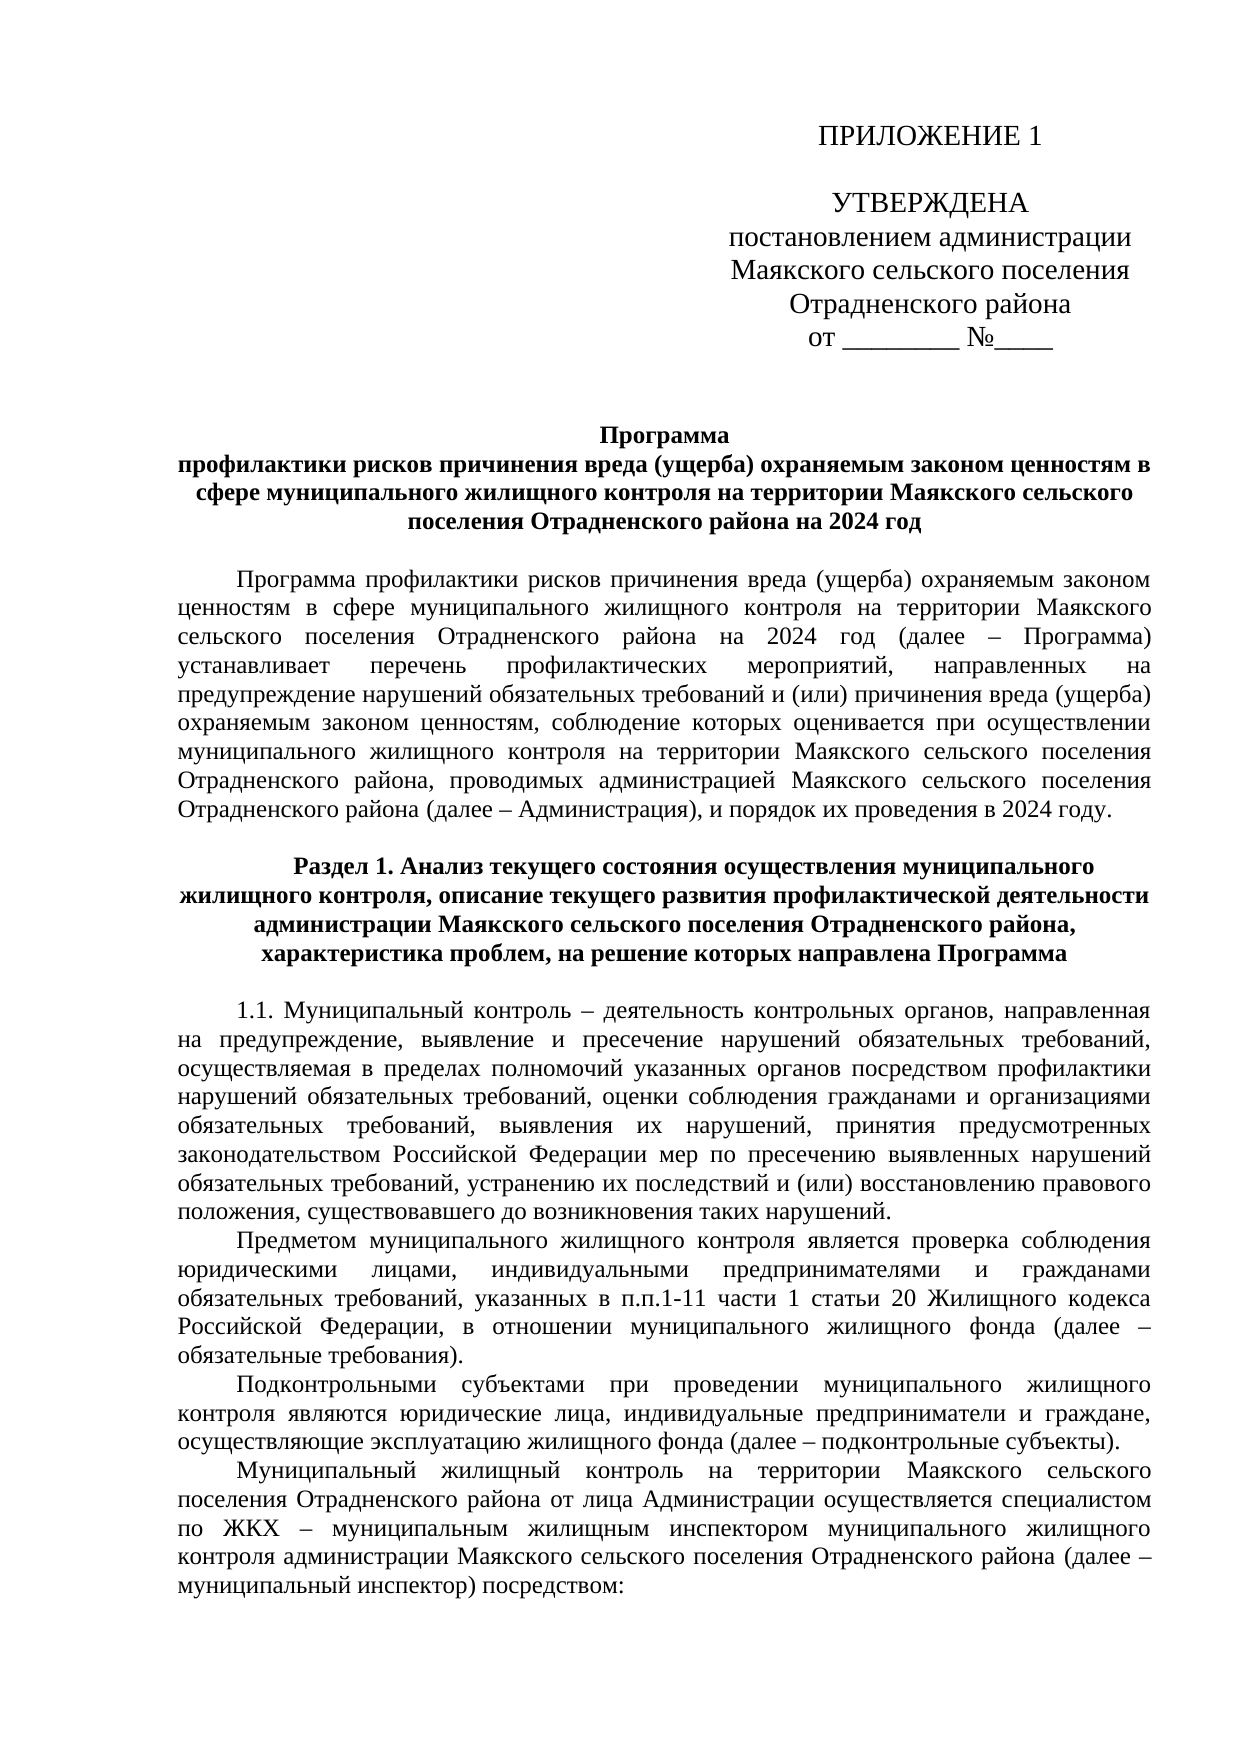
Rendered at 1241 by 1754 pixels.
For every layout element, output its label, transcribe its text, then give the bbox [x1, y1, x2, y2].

text ПРИЛОЖЕНИЕ 1 [709, 118, 1152, 152]
text Раздел 1. Анализ текущего состояния осуществления муниципального жилищного контроля, описание текущего развития профилактической деятельности администрации Маякского сельского поселения Отрадненского района, характеристика проблем, на решение которых направлена Программа [177, 851, 1152, 966]
text Отрадненского района [709, 286, 1152, 319]
text Программа профилактики рисков причинения вреда (ущерба) охраняемым законом ценностям в сфере муниципального жилищного контроля на территории Маякского сельского поселения Отрадненского района на 2024 год (далее – Программа) устанавливает перечень профилактических мероприятий, направленных на предупреждение нарушений обязательных требований и (или) причинения вреда (ущерба) охраняемым законом ценностям, соблюдение которых оценивается при осуществлении муниципального жилищного контроля на территории Маякского сельского поселения Отрадненского района, проводимых администрацией Маякского сельского поселения Отрадненского района (далее – Администрация), и порядок их проведения в 2024 году. [177, 564, 1152, 823]
text от ________ №____ [709, 319, 1152, 353]
text Подконтрольными субъектами при проведении муниципального жилищного контроля являются юридические лица, индивидуальные предприниматели и граждане, осуществляющие эксплуатацию жилищного фонда (далее – подконтрольные субъекты). [177, 1369, 1152, 1455]
text Маякского сельского поселения [709, 252, 1152, 286]
text Муниципальный жилищный контроль на территории Маякского сельского поселения Отрадненского района от лица Администрации осуществляется специалистом по ЖКХ – муниципальным жилищным инспектором муниципального жилищного контроля администрации Маякского сельского поселения Отрадненского района (далее – муниципальный инспектор) посредством: [177, 1455, 1152, 1599]
text Предметом муниципального жилищного контроля является проверка соблюдения юридическими лицами, индивидуальными предпринимателями и гражданами обязательных требований, указанных в п.п.1-11 части 1 статьи 20 Жилищного кодекса Российской Федерации, в отношении муниципального жилищного фонда (далее – обязательные требования). [177, 1225, 1152, 1369]
text Программа [177, 420, 1152, 449]
text 1.1. Муниципальный контроль – деятельность контрольных органов, направленная на предупреждение, выявление и пресечение нарушений обязательных требований, осуществляемая в пределах полномочий указанных органов посредством профилактики нарушений обязательных требований, оценки соблюдения гражданами и организациями обязательных требований, выявления их нарушений, принятия предусмотренных законодательством Российской Федерации мер по пресечению выявленных нарушений обязательных требований, устранению их последствий и (или) восстановлению правового положения, существовавшего до возникновения таких нарушений. [177, 995, 1152, 1225]
text постановлением администрации [709, 219, 1152, 252]
text профилактики рисков причинения вреда (ущерба) охраняемым законом ценностям в сфере муниципального жилищного контроля на территории Маякского сельского поселения Отрадненского района на 2024 год [177, 449, 1152, 535]
text УТВЕРЖДЕНА [709, 185, 1152, 219]
